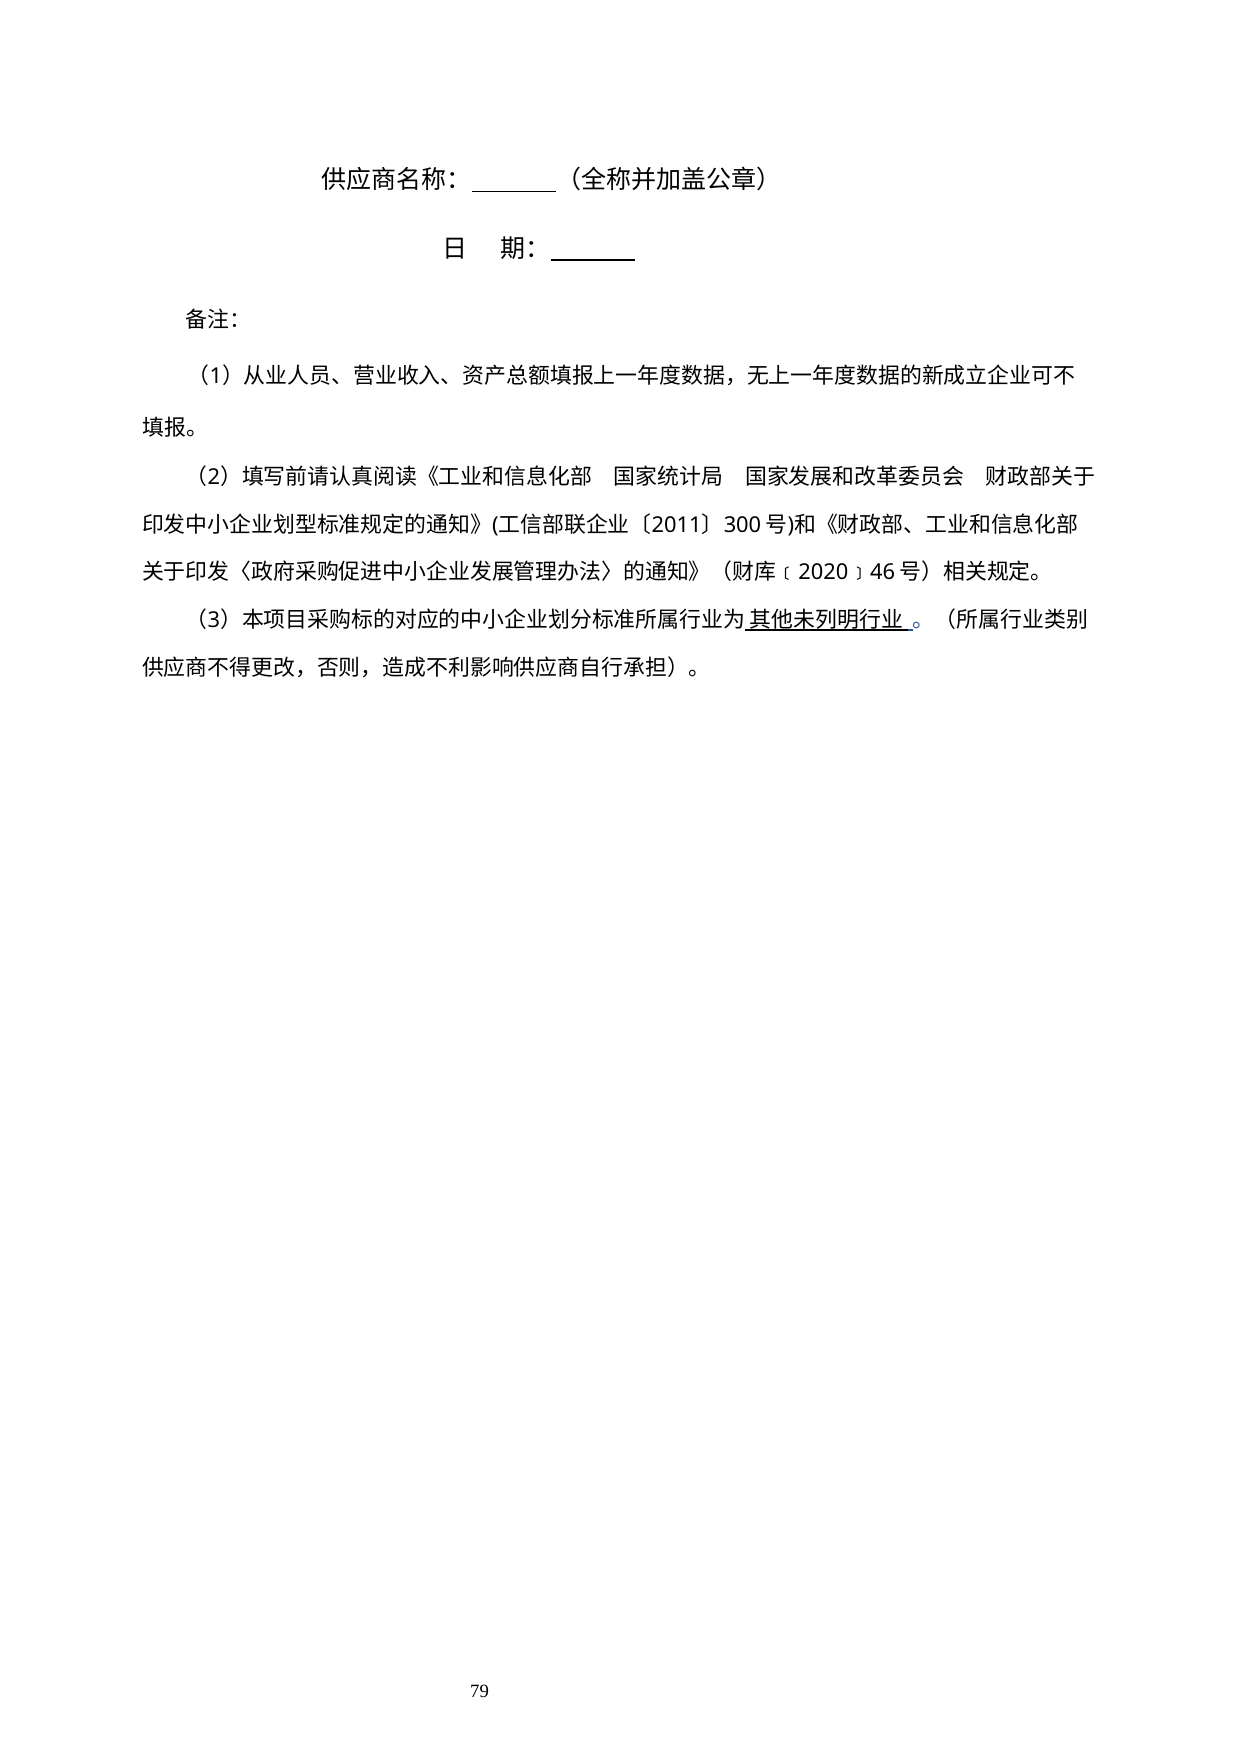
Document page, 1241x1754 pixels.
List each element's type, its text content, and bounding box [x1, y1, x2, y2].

text （2）填写前请认真阅读《工业和信息化部 国家统计局 国家发展和改革委员会 财政部关于印发中小企业划型标准规定的通知》(工信部联企业〔2011〕300号)和《财政部、工业和信息化部关于印发〈政府采购促进中小企业发展管理办法〉的通知》（财库﹝2020﹞46号）相关规定。 [142, 459, 1098, 586]
text （1）从业人员、营业收入、资产总额填报上一年度数据，无上一年度数据的新成立企业可不填报。 [142, 357, 1093, 442]
text （3）本项目采购标的对应的中小企业划分标准所属行业为 其他未列明行业 。（所属行业类别供应商不得更改，否则，造成不利影响供应商自行承担）。 [142, 602, 1098, 681]
text 备注： [142, 302, 1098, 334]
text 日 期： [142, 216, 1098, 268]
text 供应商名称： （全称并加盖公章） [142, 147, 1098, 199]
